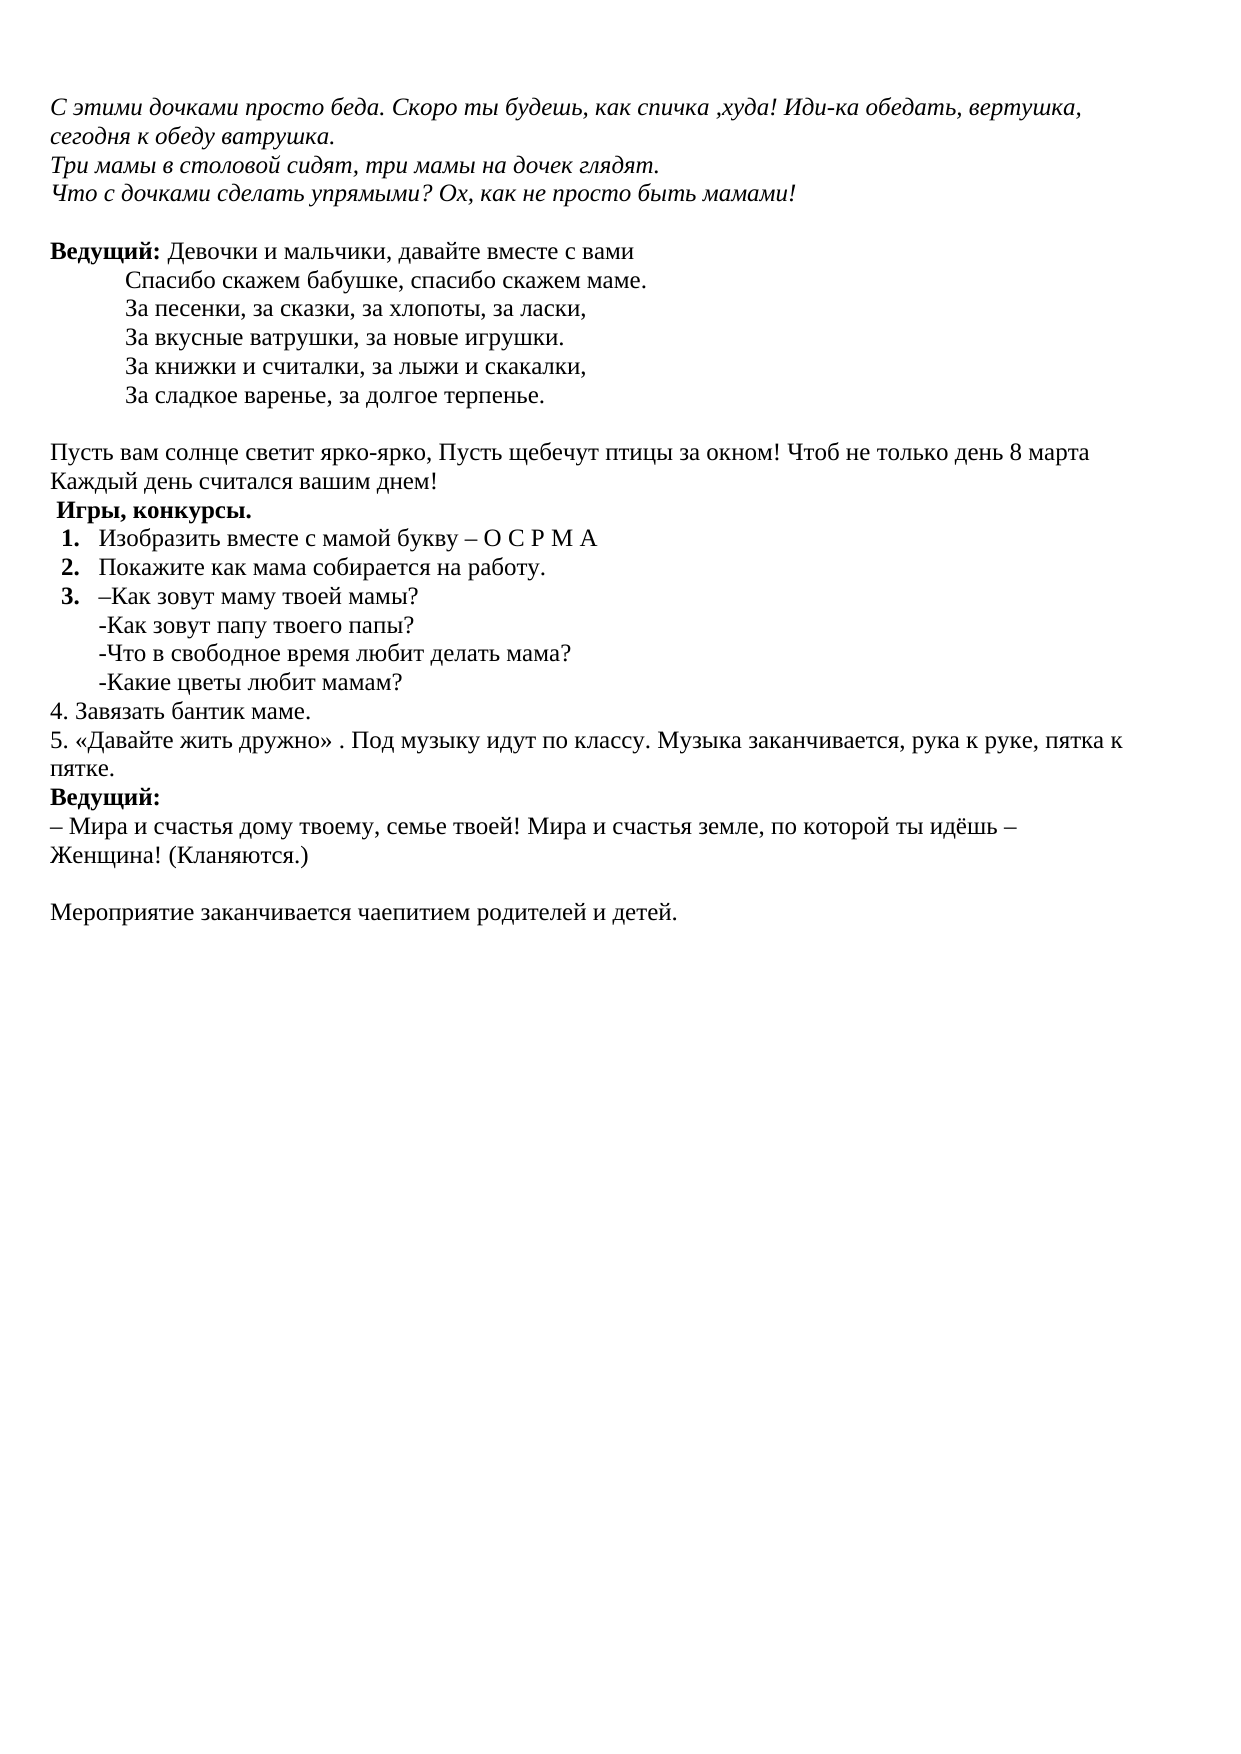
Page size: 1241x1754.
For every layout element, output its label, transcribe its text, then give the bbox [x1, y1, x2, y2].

text За книжки и считалки, за лыжи и скакалки, [50, 351, 1125, 380]
text – Мира и счастья дому твоему, семье твоей! Мира и счастья земле, по которой ты идёшь – Женщина! (Кланяются.) [50, 811, 1125, 868]
text Что с дочками сделать упрямыми? Ох, как не просто быть мамами! [50, 178, 1125, 207]
text За песенки, за сказки, за хлопоты, за ласки, [50, 293, 1125, 322]
text 4. Завязать бантик маме. [50, 696, 1125, 725]
list –Как зовут маму твоей мамы? [61, 581, 1125, 610]
text Пусть вам солнце светит ярко-ярко, Пусть щебечут птицы за окном! Чтоб не только день 8 марта Каждый день считался вашим днем! [50, 437, 1125, 495]
text С этими дочками просто беда. Скоро ты будешь, как спичка ,худа! Иди-ка обедать, вертушка, сегодня к обеду ватрушка. [50, 92, 1125, 150]
text За вкусные ватрушки, за новые игрушки. [50, 322, 1125, 351]
text Игры, конкурсы. [50, 495, 1125, 523]
text Три мамы в столовой сидят, три мамы на дочек глядят. [50, 150, 1125, 178]
text Спасибо скажем бабушке, спасибо скажем маме. [50, 265, 1125, 293]
text -Как зовут папу твоего папы? [98, 610, 1125, 638]
text 5. «Давайте жить дружно» . Под музыку идут по классу. Музыка заканчивается, рука к руке, пятка к пятке. [50, 725, 1125, 782]
text Мероприятие заканчивается чаепитием родителей и детей. [50, 897, 1125, 926]
list Покажите как мама собирается на работу. [61, 552, 1125, 581]
text -Что в свободное время любит делать мама? [98, 638, 1125, 667]
list Изобразить вместе с мамой букву – О С Р М А [61, 523, 1125, 552]
text За сладкое варенье, за долгое терпенье. [50, 380, 1125, 408]
text Ведущий: [50, 782, 1125, 811]
text Ведущий: Девочки и мальчики, давайте вместе с вами [50, 236, 1125, 265]
text -Какие цветы любит мамам? [98, 667, 1125, 696]
